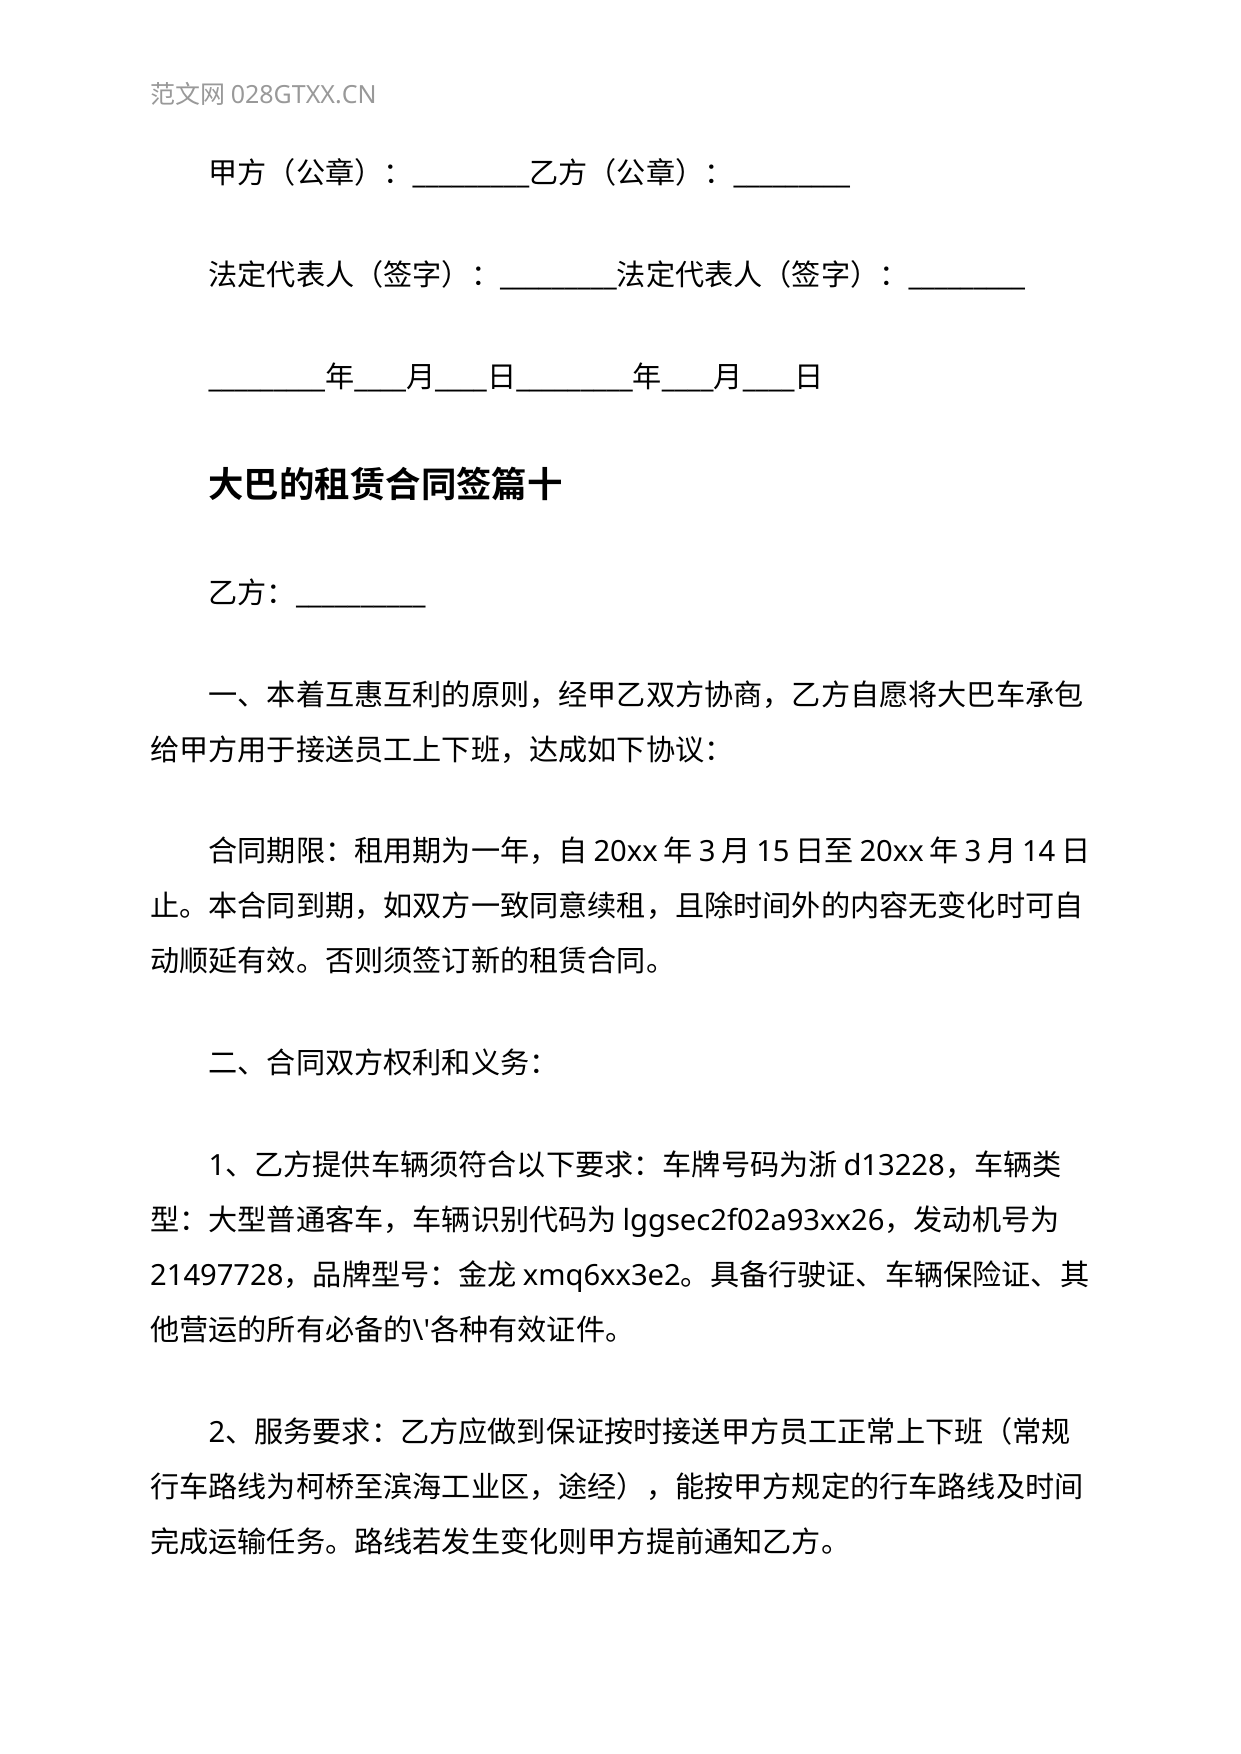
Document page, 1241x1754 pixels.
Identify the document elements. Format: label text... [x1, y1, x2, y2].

text 乙方：__________ [150, 569, 1090, 612]
text 1、乙方提供车辆须符合以下要求：车牌号码为浙d13228，车辆类型：大型普通客车，车辆识别代码为lggsec2f02a93xx26，发动机号为21497728，品牌型号：金龙xmq6xx3e2。具备行驶证、车辆保险证、其他营运的所有必备的\'各种有效证件。 [150, 1141, 1090, 1349]
text 一、本着互惠互利的原则，经甲乙双方协商，乙方自愿将大巴车承包给甲方用于接送员工上下班，达成如下协议： [150, 671, 1090, 768]
text 大巴的租赁合同签篇十 [150, 456, 1090, 507]
text 甲方（公章）：_________乙方（公章）：_________ [150, 150, 1090, 192]
text 合同期限：租用期为一年，自20xx年3月15日至20xx年3月14日止。本合同到期，如双方一致同意续租，且除时间外的内容无变化时可自动顺延有效。否则须签订新的租赁合同。 [150, 828, 1090, 980]
text 法定代表人（签字）：_________法定代表人（签字）：_________ [150, 252, 1090, 294]
text 二、合同双方权利和义务： [150, 1040, 1090, 1082]
text 2、服务要求：乙方应做到保证按时接送甲方员工正常上下班（常规行车路线为柯桥至滨海工业区，途经），能按甲方规定的行车路线及时间完成运输任务。路线若发生变化则甲方提前通知乙方。 [150, 1408, 1090, 1561]
text _________年____月____日_________年____月____日 [150, 354, 1090, 396]
